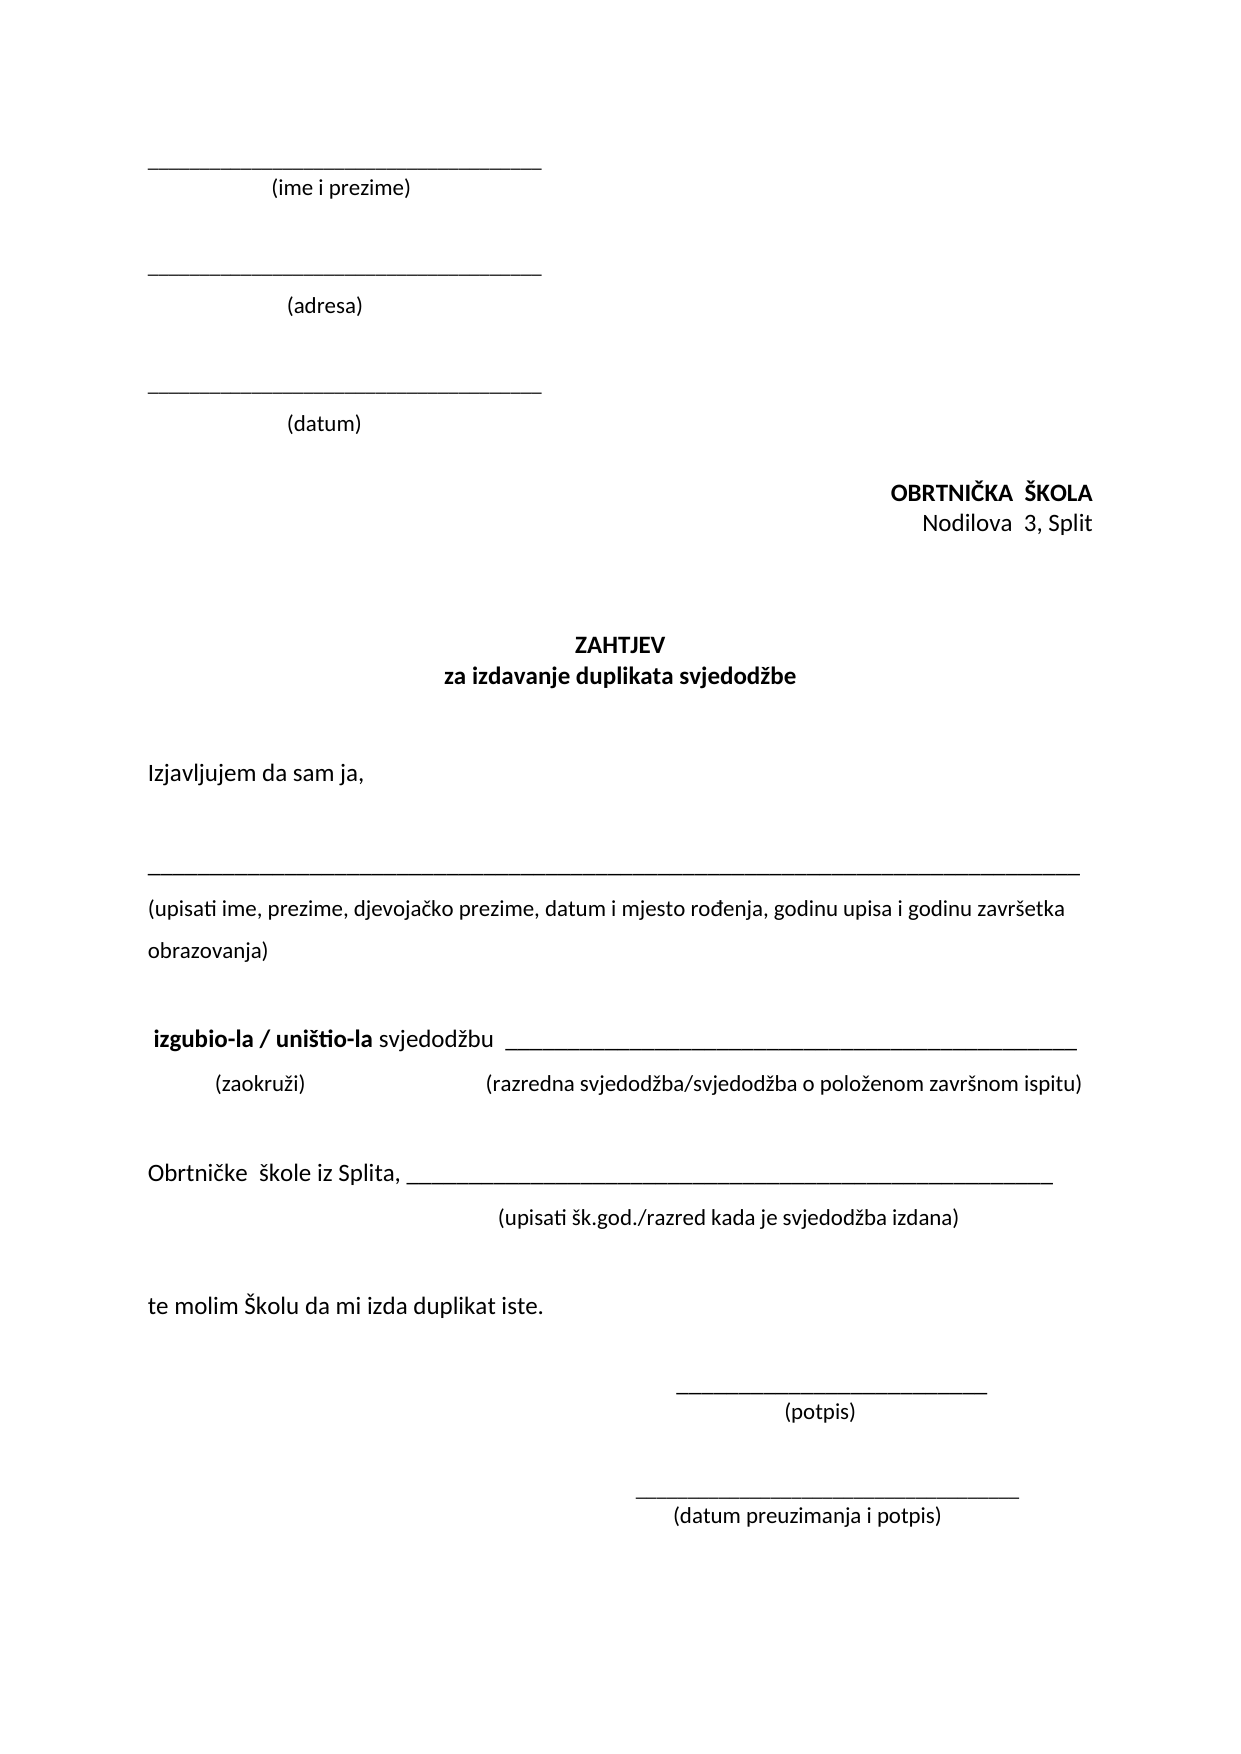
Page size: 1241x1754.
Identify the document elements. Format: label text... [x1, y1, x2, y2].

text _________________________ [148, 1367, 1093, 1397]
text Nodilova 3, Split [148, 507, 1093, 538]
text (zaokruži) (razredna svjedodžba/svjedodžba o položenom završnom ispitu) [148, 1069, 1093, 1097]
text (ime i prezime) [148, 173, 1093, 201]
text ZAHTJEV [148, 629, 1093, 660]
text Obrtničke škole iz Splita, ____________________________________________________ [148, 1157, 1093, 1187]
text (datum preuzimanja i potpis) [148, 1501, 1093, 1529]
text (potpis) [148, 1397, 1093, 1425]
text ___________________________________________________________________________ [148, 848, 1093, 879]
text izgubio-la / uništio-la svjedodžbu ______________________________________________ [148, 1023, 1093, 1054]
text OBRTNIČKA ŠKOLA [148, 477, 1093, 507]
text ______________________________________ [148, 253, 1093, 278]
text Izjavljujem da sam ja, [148, 757, 1093, 787]
text te molim Školu da mi izda duplikat iste. [148, 1290, 1093, 1321]
text _____________________________________ [148, 1476, 1093, 1501]
text za izdavanje duplikata svjedodžbe [148, 660, 1093, 691]
text (upisati ime, prezime, djevojačko prezime, datum i mjesto rođenja, godinu upisa i godinu završetka obrazovanja) [148, 894, 1093, 964]
text ______________________________________ [148, 148, 1093, 173]
text (adresa) [148, 291, 1093, 319]
text (datum) [148, 409, 1093, 437]
text (upisati šk.god./razred kada je svjedodžba izdana) [148, 1203, 1093, 1231]
text ______________________________________ [148, 371, 1093, 397]
